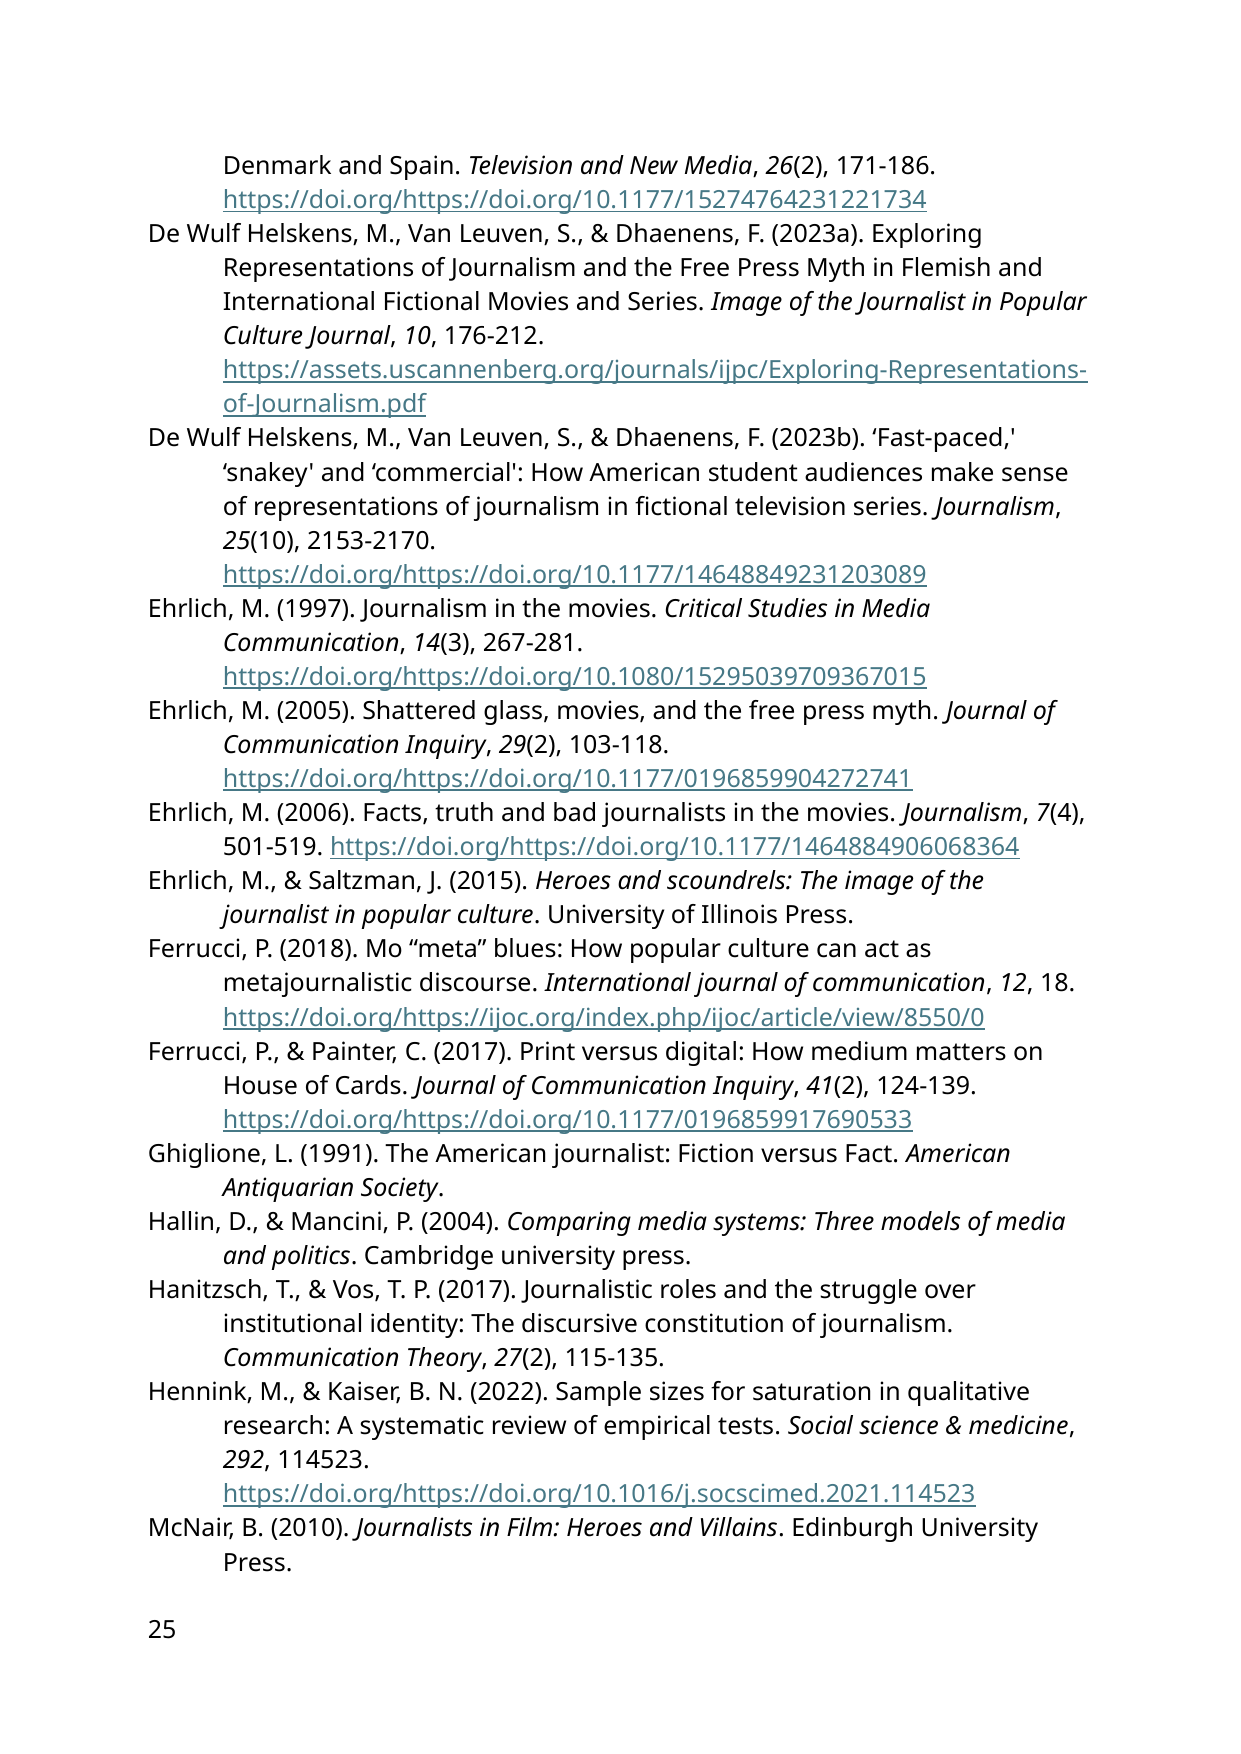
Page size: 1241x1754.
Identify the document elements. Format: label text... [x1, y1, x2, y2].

text Hennink, M., & Kaiser, B. N. (2022). Sample sizes for saturation in qualitative research: A systematic review of empirical tests. Social science & medicine, 292, 114523. https://doi.org/https://doi.org/10.1016/j.socscimed.2021.114523 [148, 1374, 1093, 1510]
text McNair, B. (2010). Journalists in Film: Heroes and Villains. Edinburgh University Press. [148, 1510, 1093, 1578]
text Ehrlich, M., & Saltzman, J. (2015). Heroes and scoundrels: The image of the journalist in popular culture. University of Illinois Press. [148, 863, 1093, 931]
text De Wulf Helskens, M., Van Leuven, S., & Dhaenens, F. (2023b). ‘Fast-paced,' ‘snakey' and ‘commercial': How American student audiences make sense of representations of journalism in fictional television series. Journalism, 25(10), 2153-2170. https://doi.org/https://doi.org/10.1177/14648849231203089 [148, 420, 1093, 590]
text Ehrlich, M. (2005). Shattered glass, movies, and the free press myth. Journal of Communication Inquiry, 29(2), 103-118. https://doi.org/https://doi.org/10.1177/0196859904272741 [148, 693, 1093, 795]
text De Wulf Helskens, M., Van Leuven, S., & Dhaenens, F. (2023a). Exploring Representations of Journalism and the Free Press Myth in Flemish and International Fictional Movies and Series. Image of the Journalist in Popular Culture Journal, 10, 176-212. https://assets.uscannenberg.org/journals/ijpc/Exploring-Representations-of-Journalism.pdf [148, 216, 1093, 420]
text Ehrlich, M. (2006). Facts, truth and bad journalists in the movies. Journalism, 7(4), 501-519. https://doi.org/https://doi.org/10.1177/1464884906068364 [148, 795, 1093, 863]
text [148, 148, 1093, 216]
text Hallin, D., & Mancini, P. (2004). Comparing media systems: Three models of media and politics. Cambridge university press. [148, 1203, 1093, 1272]
text Ghiglione, L. (1991). The American journalist: Fiction versus Fact. American Antiquarian Society. [148, 1135, 1093, 1203]
text Ferrucci, P., & Painter, C. (2017). Print versus digital: How medium matters on House of Cards. Journal of Communication Inquiry, 41(2), 124-139. https://doi.org/https://doi.org/10.1177/0196859917690533 [148, 1033, 1093, 1135]
text Ehrlich, M. (1997). Journalism in the movies. Critical Studies in Media Communication, 14(3), 267-281. https://doi.org/https://doi.org/10.1080/15295039709367015 [148, 590, 1093, 693]
text Ferrucci, P. (2018). Mo “meta” blues: How popular culture can act as metajournalistic discourse. International journal of communication, 12, 18. https://doi.org/https://ijoc.org/index.php/ijoc/article/view/8550/0 [148, 931, 1093, 1033]
text Hanitzsch, T., & Vos, T. P. (2017). Journalistic roles and the struggle over institutional identity: The discursive constitution of journalism. Communication Theory, 27(2), 115-135. [148, 1272, 1093, 1374]
